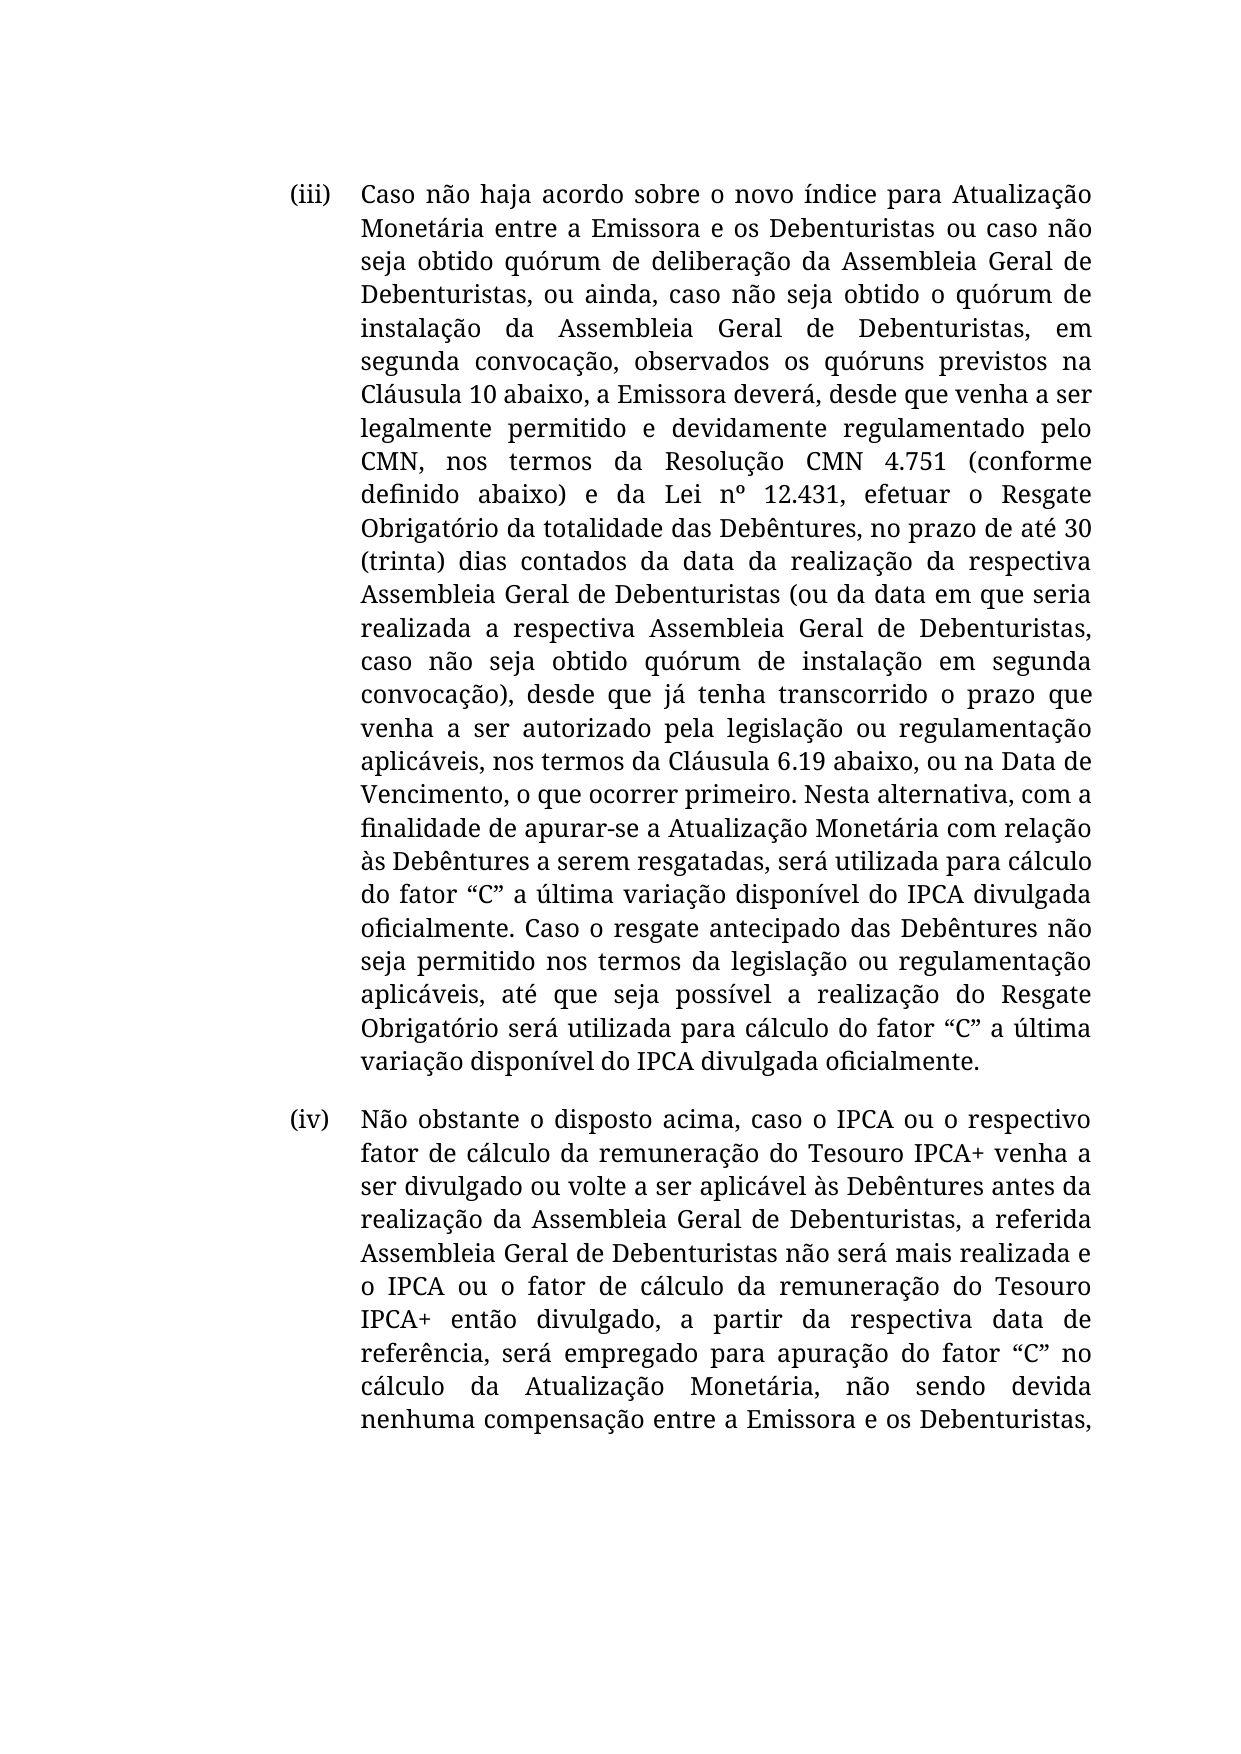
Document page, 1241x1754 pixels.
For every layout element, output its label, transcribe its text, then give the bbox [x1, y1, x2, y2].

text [289, 1102, 1092, 1436]
text Caso não haja acordo sobre o novo índice para Atualização Monetária entre a Emissora e os Debenturistas ou caso não seja obtido quórum de deliberação da Assembleia Geral de Debenturistas, ou ainda, caso não seja obtido o quórum de instalação da Assembleia Geral de Debenturistas, em segunda convocação, observados os quóruns previstos na Cláusula 10 abaixo, a Emissora deverá, desde que venha a ser legalmente permitido e devidamente regulamentado pelo CMN, nos termos da Resolução CMN 4.751 (conforme definido abaixo) e da Lei nº 12.431, efetuar o Resgate Obrigatório da totalidade das Debêntures, no prazo de até 30 (trinta) dias contados da data da realização da respectiva Assembleia Geral de Debenturistas (ou da data em que seria realizada a respectiva Assembleia Geral de Debenturistas, caso não seja obtido quórum de instalação em segunda convocação), desde que já tenha transcorrido o prazo que venha a ser autorizado pela legislação ou regulamentação aplicáveis, nos termos da Cláusula 6.19 abaixo, ou na Data de Vencimento, o que ocorrer primeiro. Nesta alternativa, com a finalidade de apurar-se a Atualização Monetária com relação às Debêntures a serem resgatadas, será utilizada para cálculo do fator “C” a última variação disponível do IPCA divulgada oficialmente. Caso o resgate antecipado das Debêntures não seja permitido nos termos da legislação ou regulamentação aplicáveis, até que seja possível a realização do Resgate Obrigatório será utilizada para cálculo do fator “C” a última variação disponível do IPCA divulgada oficialmente. [289, 177, 1092, 1077]
